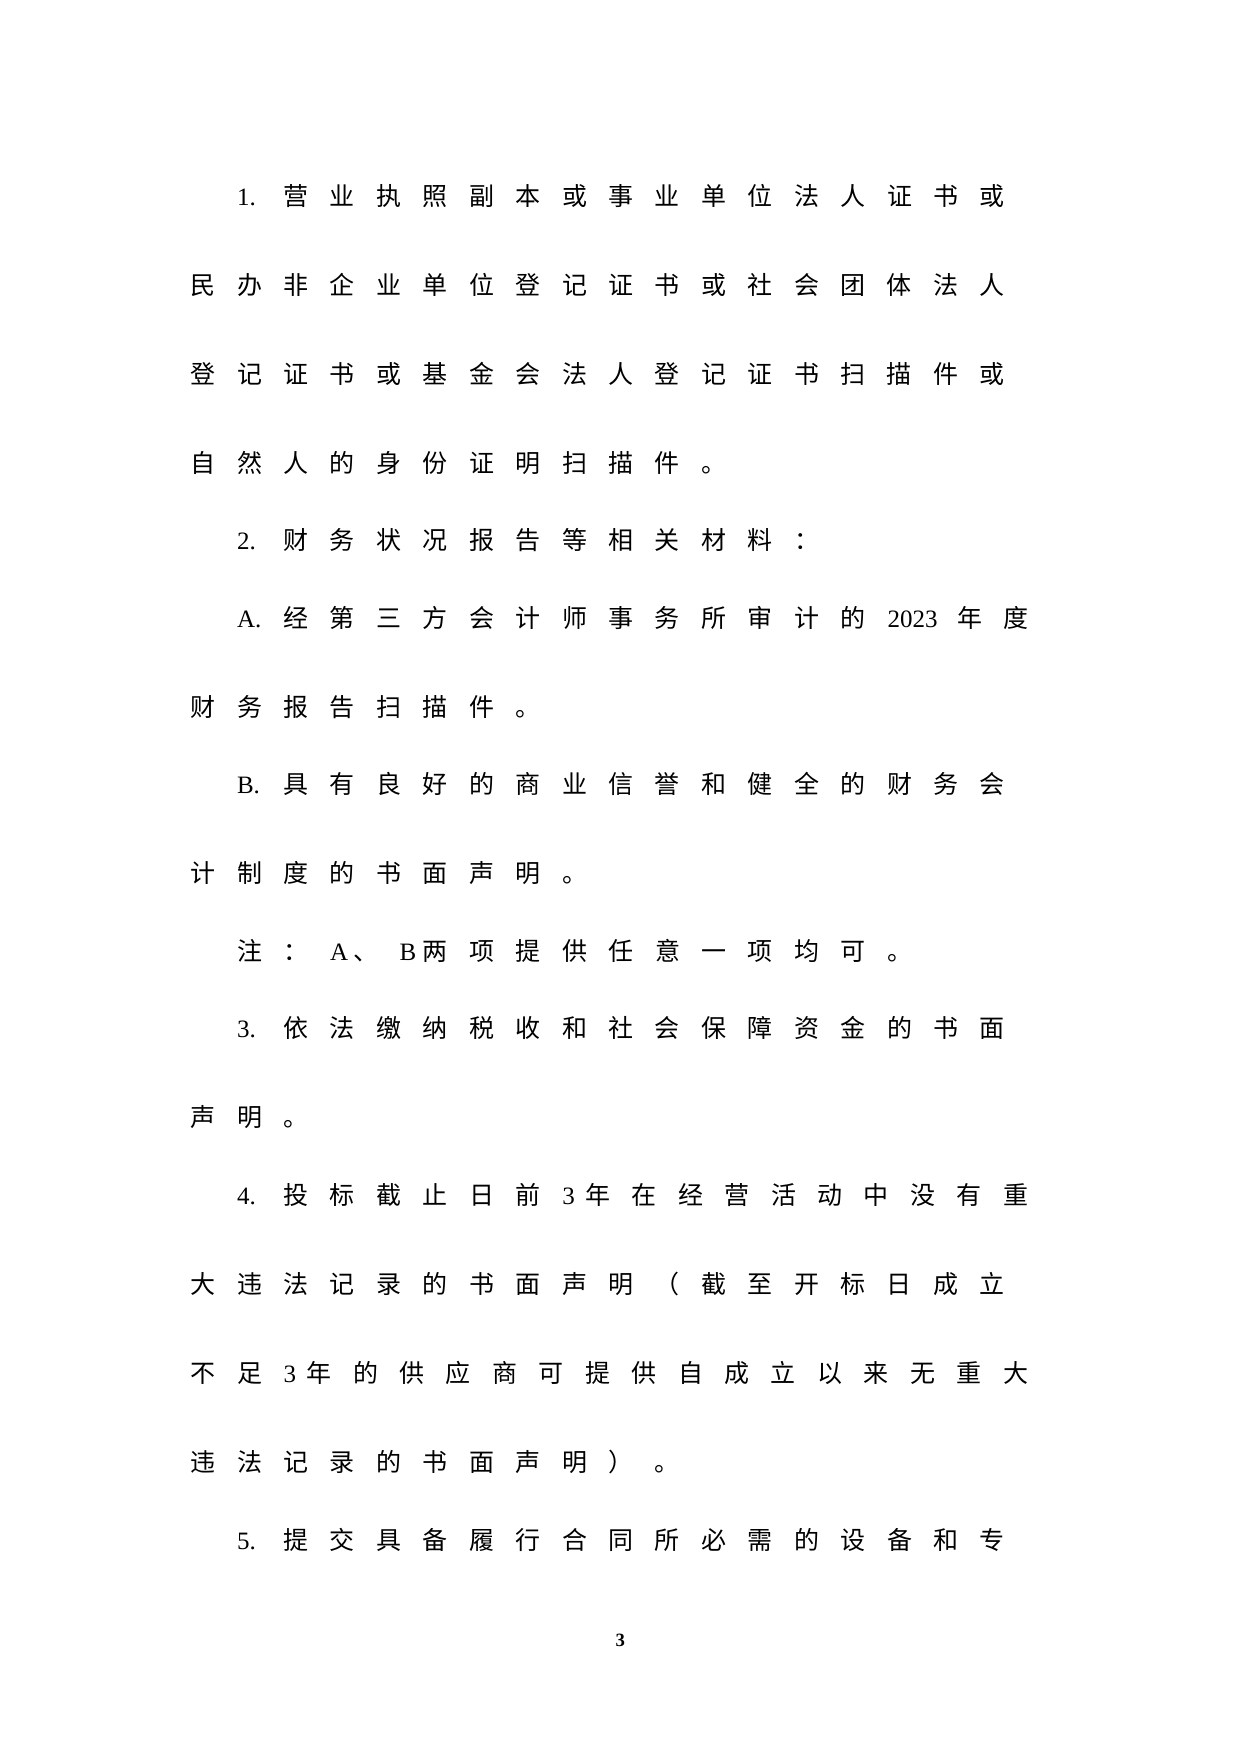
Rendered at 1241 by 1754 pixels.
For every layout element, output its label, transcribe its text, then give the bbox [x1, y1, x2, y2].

text 1. 营业执照副本或事业单位法人证书或民办非企业单位登记证书或社会团体法人登记证书或基金会法人登记证书扫描件或自然人的身份证明扫描件。 [190, 164, 1050, 491]
text B. 具有良好的商业信誉和健全的财务会计制度的书面声明。 [190, 753, 1050, 902]
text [190, 1508, 1050, 1568]
text A.经第三方会计师事务所审计的2023年度财务报告扫描件。 [190, 587, 1050, 735]
text 注：A、B两项提供任意一项均可。 [190, 920, 1050, 979]
text 4. 投标截止日前3年在经营活动中没有重大违法记录的书面声明（截至开标日成立不足3年的供应商可提供自成立以来无重大违法记录的书面声明）。 [190, 1164, 1050, 1490]
text 3. 依法缴纳税收和社会保障资金的书面声明。 [190, 997, 1050, 1146]
text 2. 财务状况报告等相关材料： [190, 509, 1050, 568]
